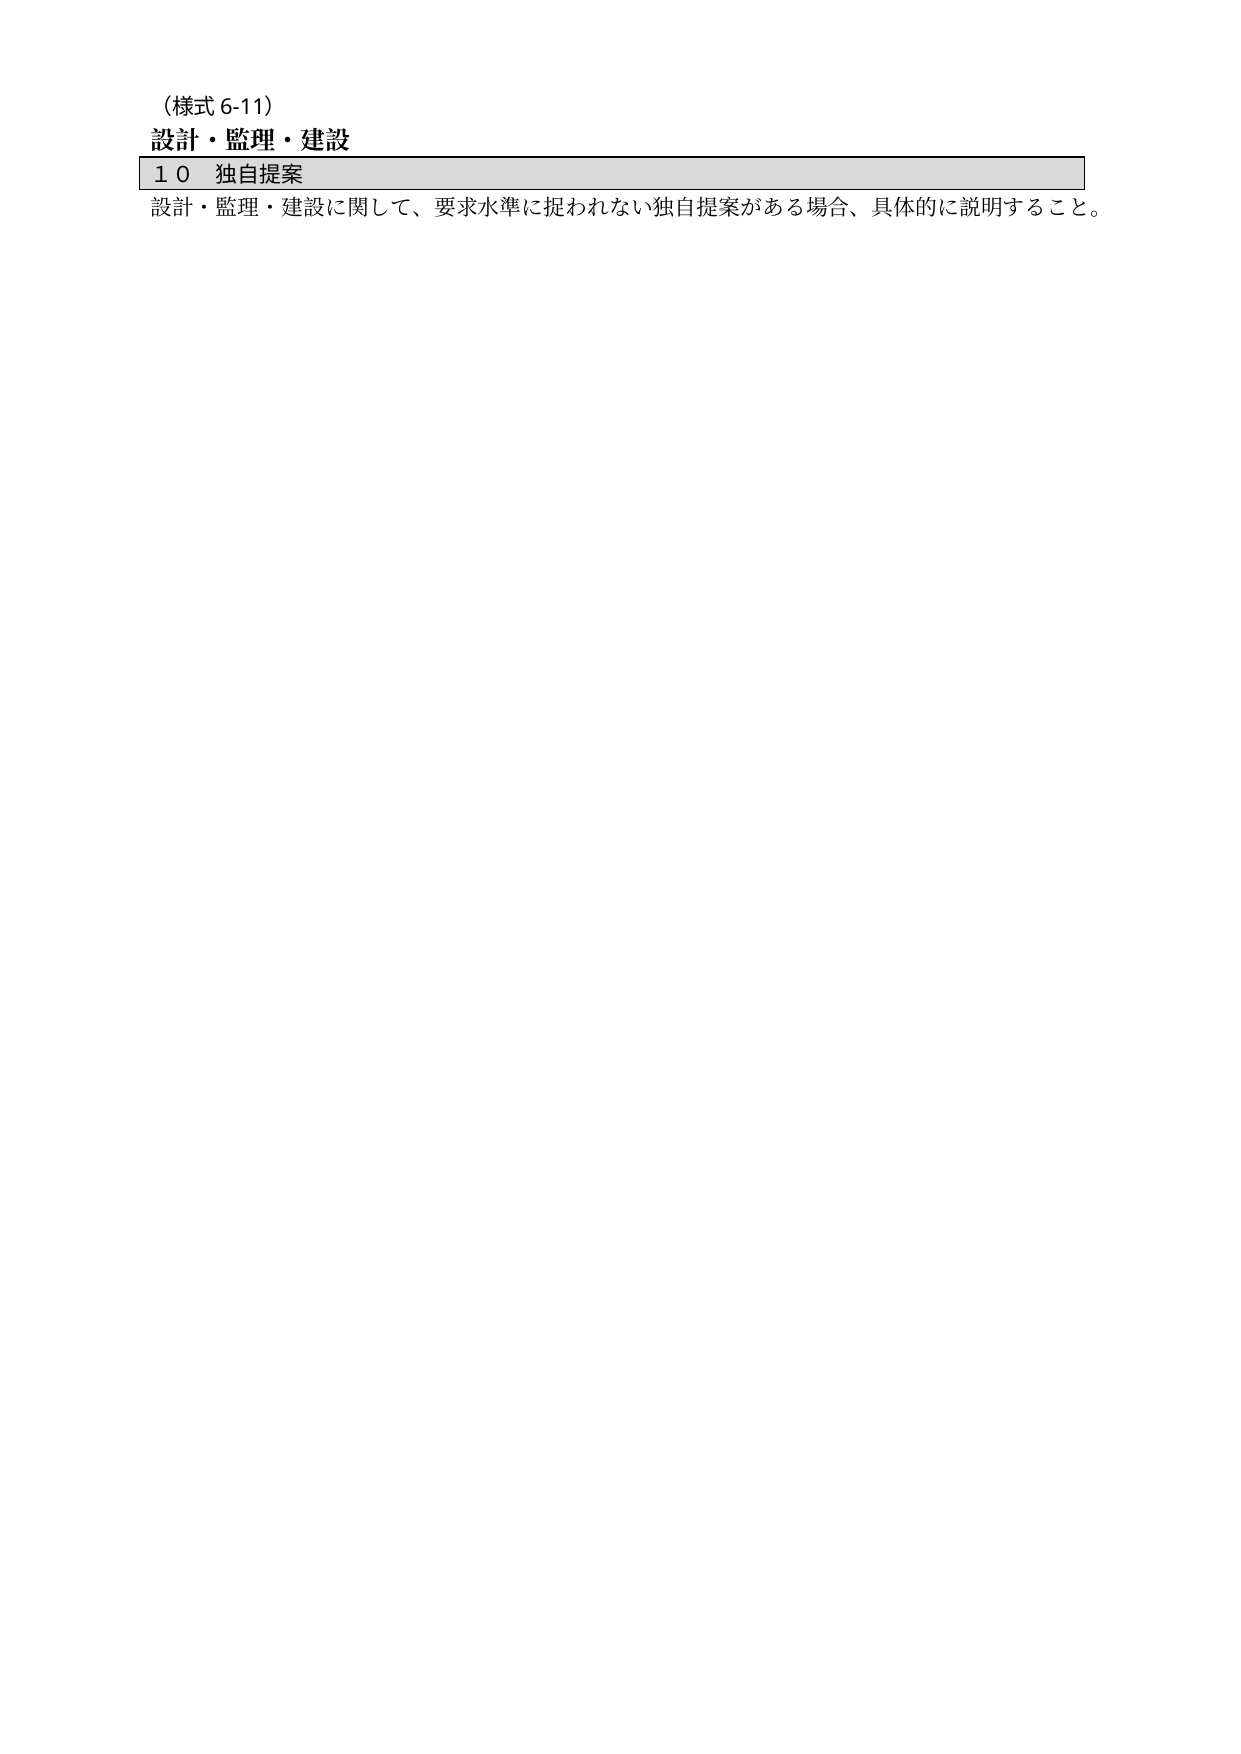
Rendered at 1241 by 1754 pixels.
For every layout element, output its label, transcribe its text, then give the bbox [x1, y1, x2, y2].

text 設計・監理・建設に関して、要求水準に捉われない独自提案がある場合、具体的に説明すること。 [150, 190, 1090, 222]
table_header １０ 独自提案 [140, 158, 1084, 189]
text 設計・監理・建設 [150, 120, 998, 156]
